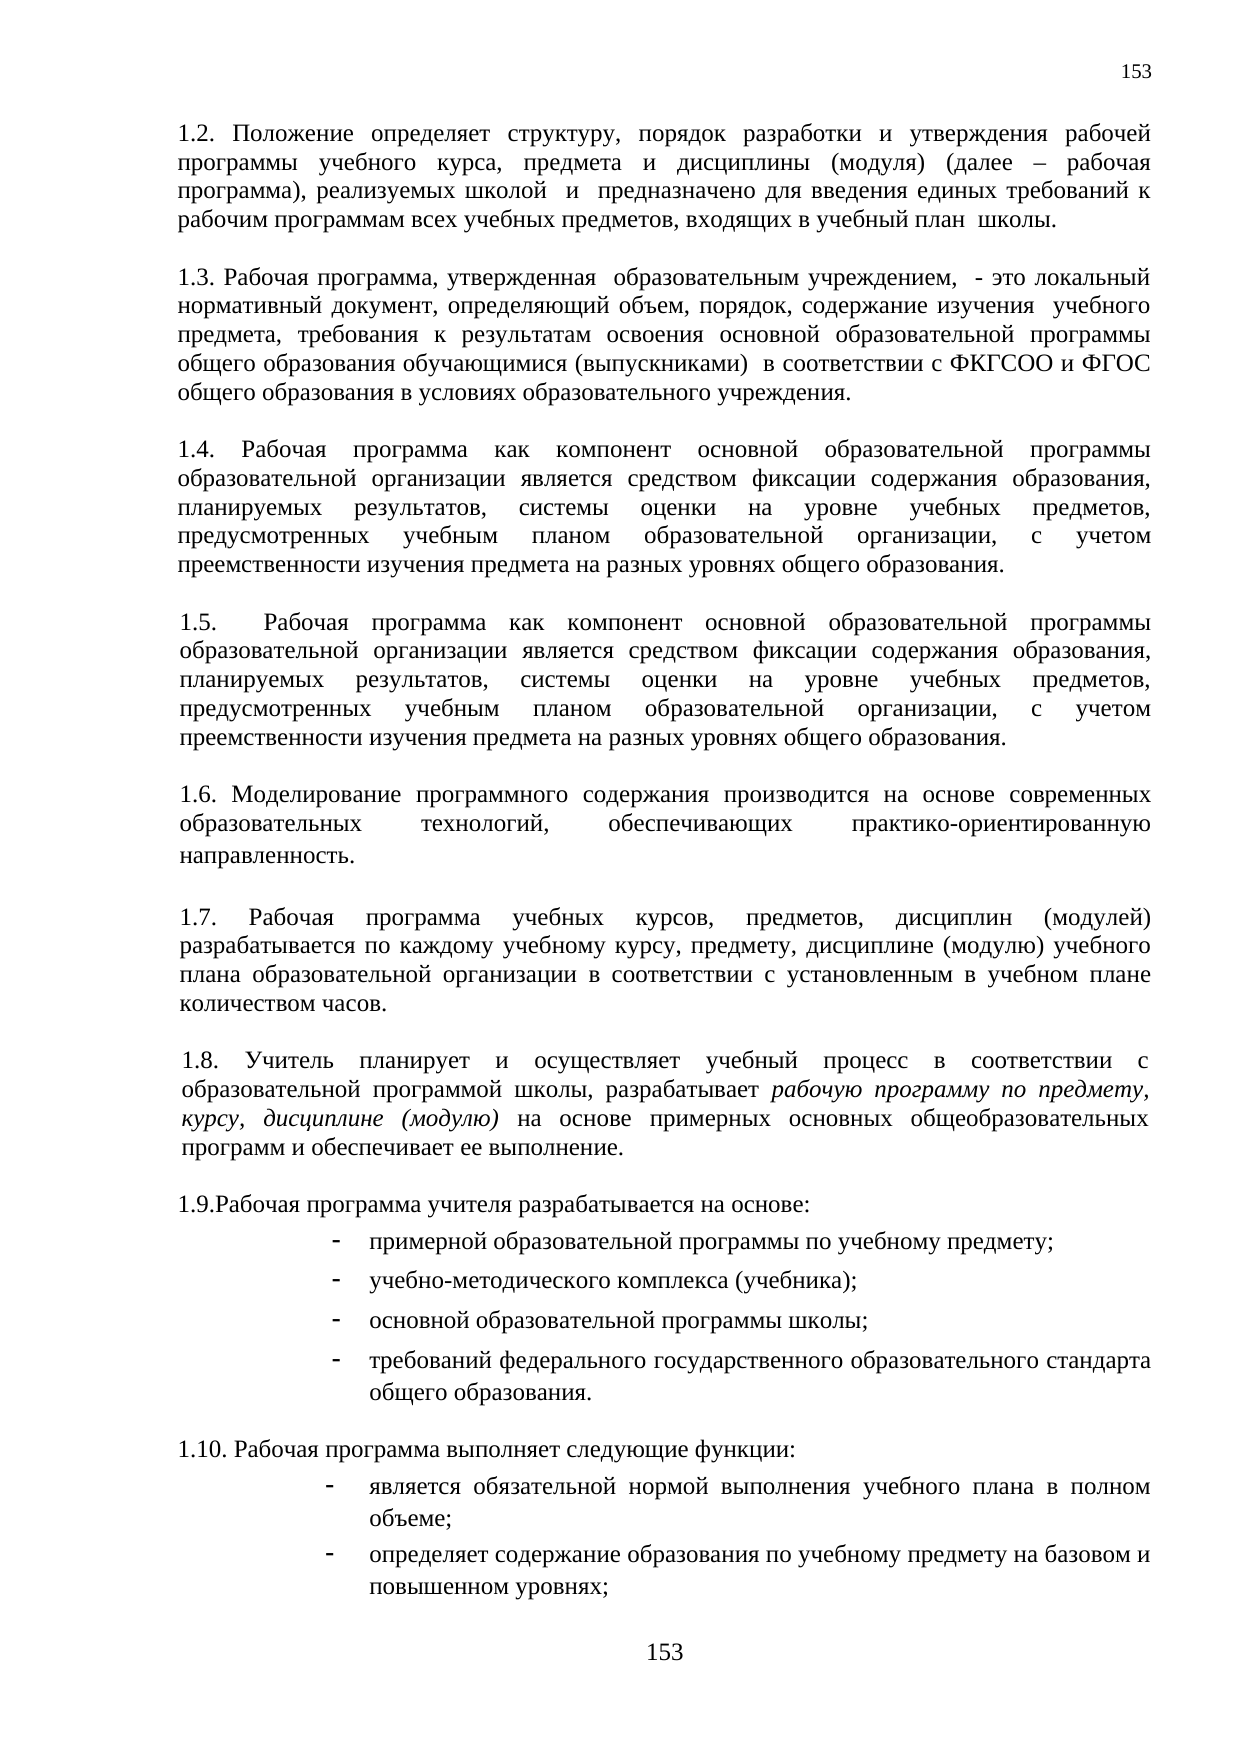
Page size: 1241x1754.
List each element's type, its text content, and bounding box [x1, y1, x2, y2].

text 1.7. Рабочая программа учебных курсов, предметов, дисциплин (модулей) разрабатывается по каждому учебному курсу, предмету, дисциплине (модулю) учебного плана образовательной организации в соответствии с установленным в учебном плане количеством часов. [179, 902, 1152, 1017]
text 1.5. Рабочая программа как компонент основной образовательной программы образовательной организации является средством фиксации содержания образования, планируемых результатов, системы оценки на уровне учебных предметов, предусмотренных учебным планом образовательной организации, с учетом преемственности изучения предмета на разных уровнях общего образования. [179, 607, 1152, 751]
text 1.6. Моделирование программного содержания производится на основе современных образовательных технологий, обеспечивающих практико-ориентированную направленность. [179, 779, 1152, 869]
text 1.4. Рабочая программа как компонент основной образовательной программы образовательной организации является средством фиксации содержания образования, планируемых результатов, системы оценки на уровне учебных предметов, предусмотренных учебным планом образовательной организации, с учетом преемственности изучения предмета на разных уровнях общего образования. [177, 434, 1152, 578]
text 1.9.Рабочая программа учителя разрабатывается на основе: [177, 1189, 1152, 1218]
text 1.8. Учитель планирует и осуществляет учебный процесс в соответствии с образовательной программой школы, разрабатывает рабочую программу по предмету, курсу, дисциплине (модулю) на основе примерных основных общеобразовательных программ и обеспечивает ее выполнение. [181, 1045, 1149, 1160]
list основной образовательной программы школы; [331, 1297, 1152, 1337]
text 1.2. Положение определяет структуру, порядок разработки и утверждения рабочей программы учебного курса, предмета и дисциплины (модуля) (далее – рабочая программа), реализуемых школой и предназначено для введения единых требований к рабочим программам всех учебных предметов, входящих в учебный план школы. [177, 118, 1152, 233]
text 1.10. Рабочая программа выполняет следующие функции: [177, 1434, 1152, 1463]
text 1.3. Рабочая программа, утвержденная образовательным учреждением, - это локальный нормативный документ, определяющий объем, порядок, содержание изучения учебного предмета, требования к результатам освоения основной образовательной программы общего образования обучающимися (выпускниками) в соответствии с ФКГСОО и ФГОС общего образования в условиях образовательного учреждения. [177, 262, 1152, 406]
list учебно-методического комплекса (учебника); [331, 1258, 1152, 1297]
list примерной образовательной программы по учебному предмету; [331, 1218, 1152, 1258]
list является обязательной нормой выполнения учебного плана в полном объеме; [325, 1463, 1152, 1531]
list требований федерального государственного образовательного стандарта общего образования. [331, 1337, 1152, 1405]
list определяет содержание образования по учебному предмету на базовом и повышенном уровнях; [325, 1531, 1152, 1600]
